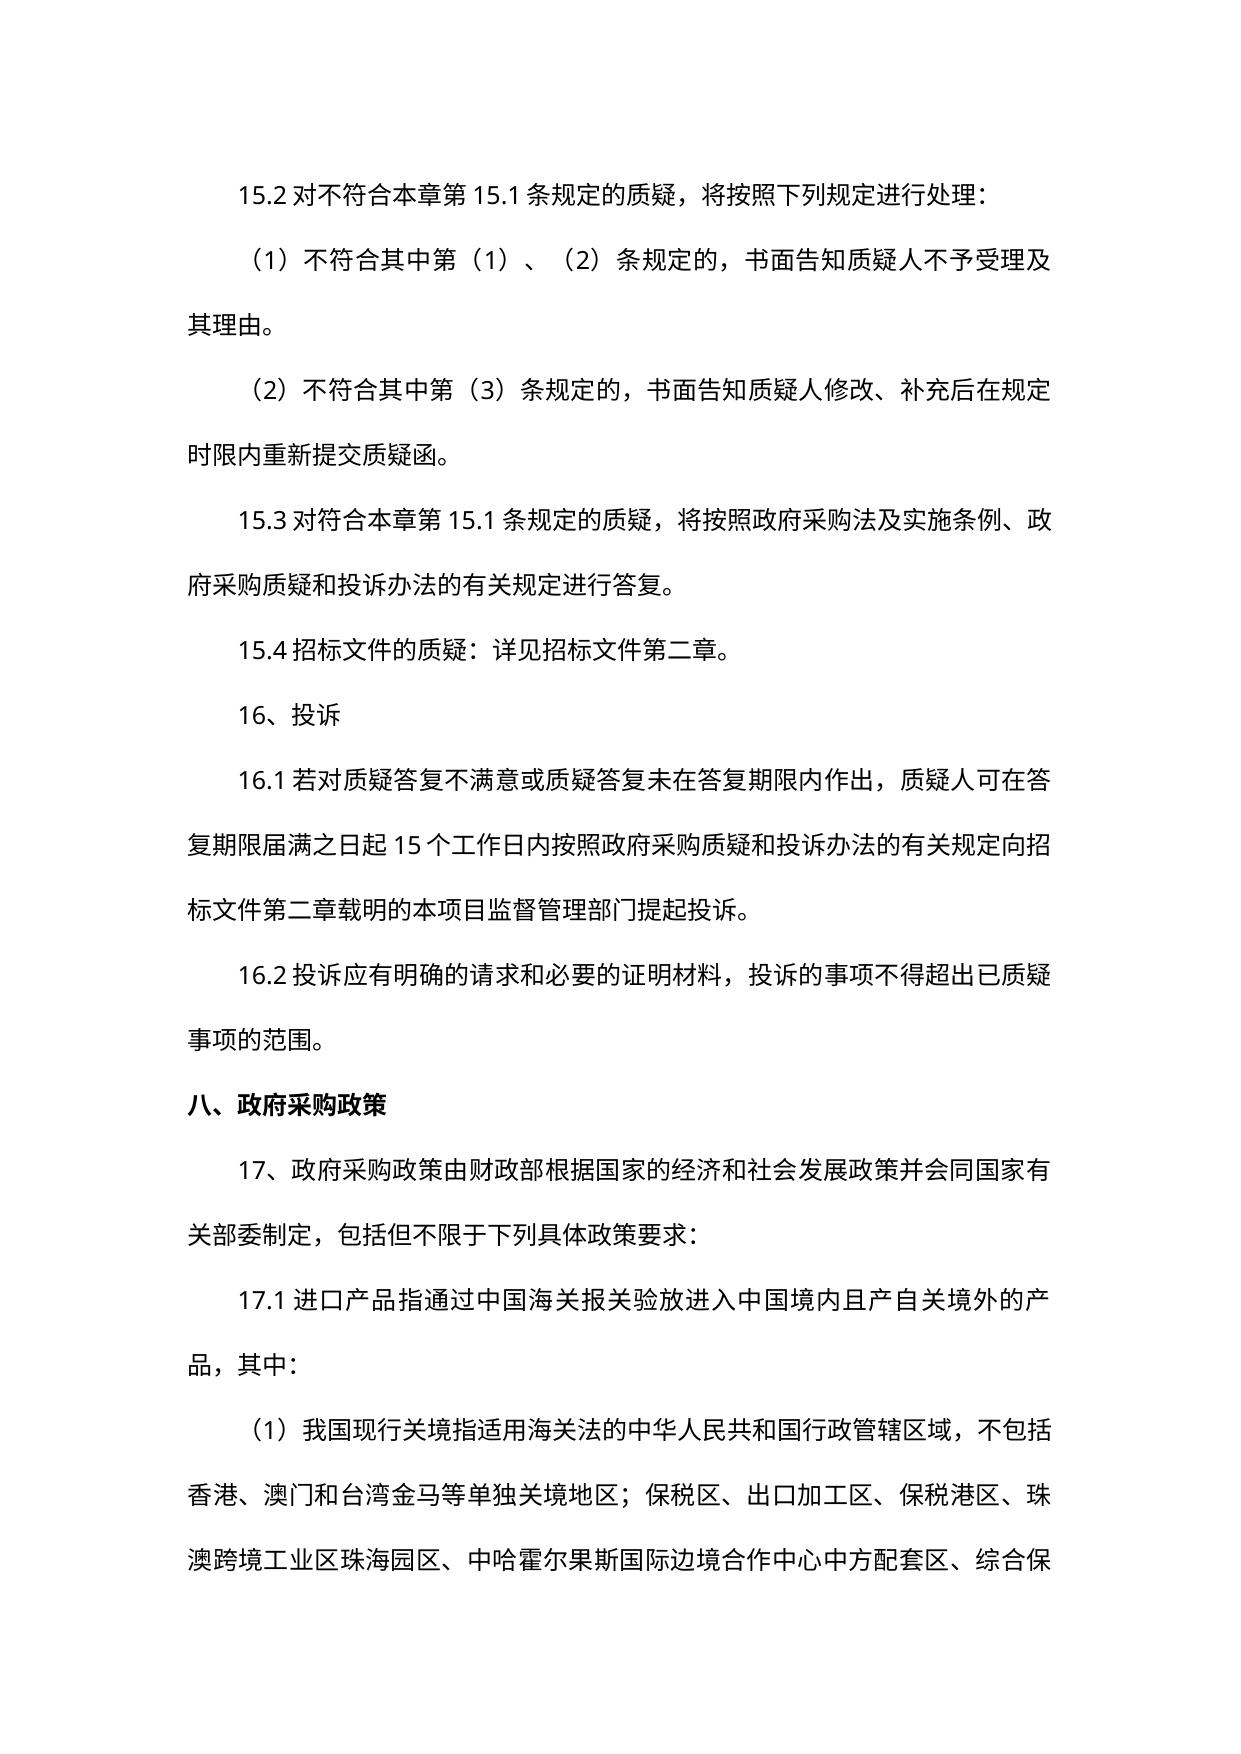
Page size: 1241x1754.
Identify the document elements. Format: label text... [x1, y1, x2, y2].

text 17、政府采购政策由财政部根据国家的经济和社会发展政策并会同国家有关部委制定，包括但不限于下列具体政策要求： [187, 1137, 1053, 1267]
text 15.2对不符合本章第15.1条规定的质疑，将按照下列规定进行处理： [187, 162, 1053, 227]
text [187, 1397, 1053, 1592]
text 15.3对符合本章第15.1条规定的质疑，将按照政府采购法及实施条例、政府采购质疑和投诉办法的有关规定进行答复。 [187, 487, 1053, 617]
text 17.1进口产品指通过中国海关报关验放进入中国境内且产自关境外的产品，其中： [187, 1267, 1053, 1397]
text 16、投诉 [187, 682, 1053, 747]
text 16.2投诉应有明确的请求和必要的证明材料，投诉的事项不得超出已质疑事项的范围。 [187, 942, 1053, 1072]
text （2）不符合其中第（3）条规定的，书面告知质疑人修改、补充后在规定时限内重新提交质疑函。 [187, 357, 1053, 487]
text 16.1若对质疑答复不满意或质疑答复未在答复期限内作出，质疑人可在答复期限届满之日起15个工作日内按照政府采购质疑和投诉办法的有关规定向招标文件第二章载明的本项目监督管理部门提起投诉。 [187, 747, 1053, 942]
text 15.4招标文件的质疑：详见招标文件第二章。 [187, 617, 1053, 682]
text 八、政府采购政策 [187, 1072, 1053, 1137]
text （1）不符合其中第（1）、（2）条规定的，书面告知质疑人不予受理及其理由。 [187, 227, 1053, 357]
